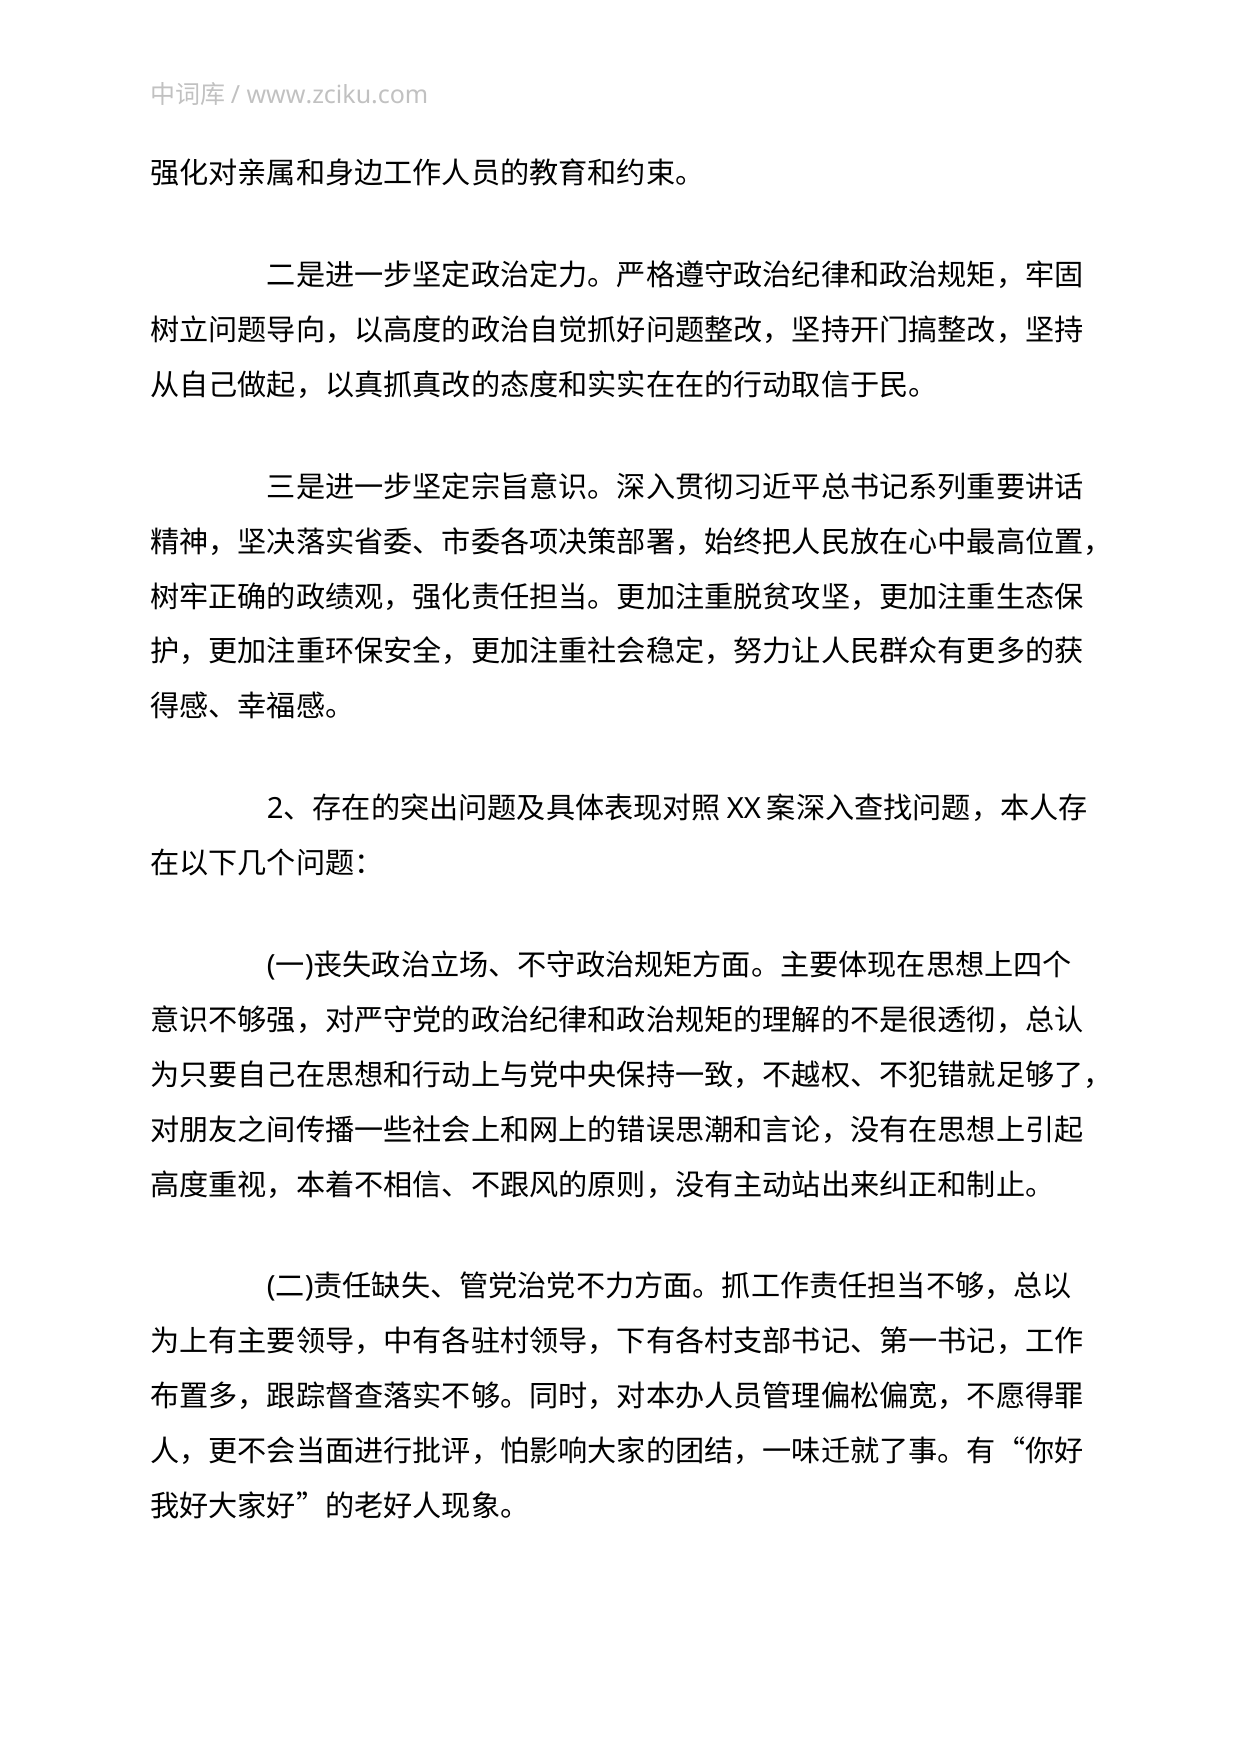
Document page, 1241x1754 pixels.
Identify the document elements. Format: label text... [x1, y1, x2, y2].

text 三是进一步坚定宗旨意识。深入贯彻习近平总书记系列重要讲话精神，坚决落实省委、市委各项决策部署，始终把人民放在心中最高位置，树牢正确的政绩观，强化责任担当。更加注重脱贫攻坚，更加注重生态保护，更加注重环保安全，更加注重社会稳定，努力让人民群众有更多的获得感、幸福感。 [150, 463, 1090, 725]
text (一)丧失政治立场、不守政治规矩方面。主要体现在思想上四个意识不够强，对严守党的政治纪律和政治规矩的理解的不是很透彻，总认为只要自己在思想和行动上与党中央保持一致，不越权、不犯错就足够了，对朋友之间传播一些社会上和网上的错误思潮和言论，没有在思想上引起高度重视，本着不相信、不跟风的原则，没有主动站出来纠正和制止。 [150, 941, 1090, 1203]
text 2、存在的突出问题及具体表现对照XX案深入查找问题，本人存在以下几个问题： [150, 785, 1090, 882]
text 二是进一步坚定政治定力。严格遵守政治纪律和政治规矩，牢固树立问题导向，以高度的政治自觉抓好问题整改，坚持开门搞整改，坚持从自己做起，以真抓真改的态度和实实在在的行动取信于民。 [150, 252, 1090, 404]
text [150, 150, 1090, 192]
text (二)责任缺失、管党治党不力方面。抓工作责任担当不够，总以为上有主要领导，中有各驻村领导，下有各村支部书记、第一书记，工作布置多，跟踪督查落实不够。同时，对本办人员管理偏松偏宽，不愿得罪人，更不会当面进行批评，怕影响大家的团结，一味迁就了事。有“你好我好大家好”的老好人现象。 [150, 1263, 1090, 1525]
